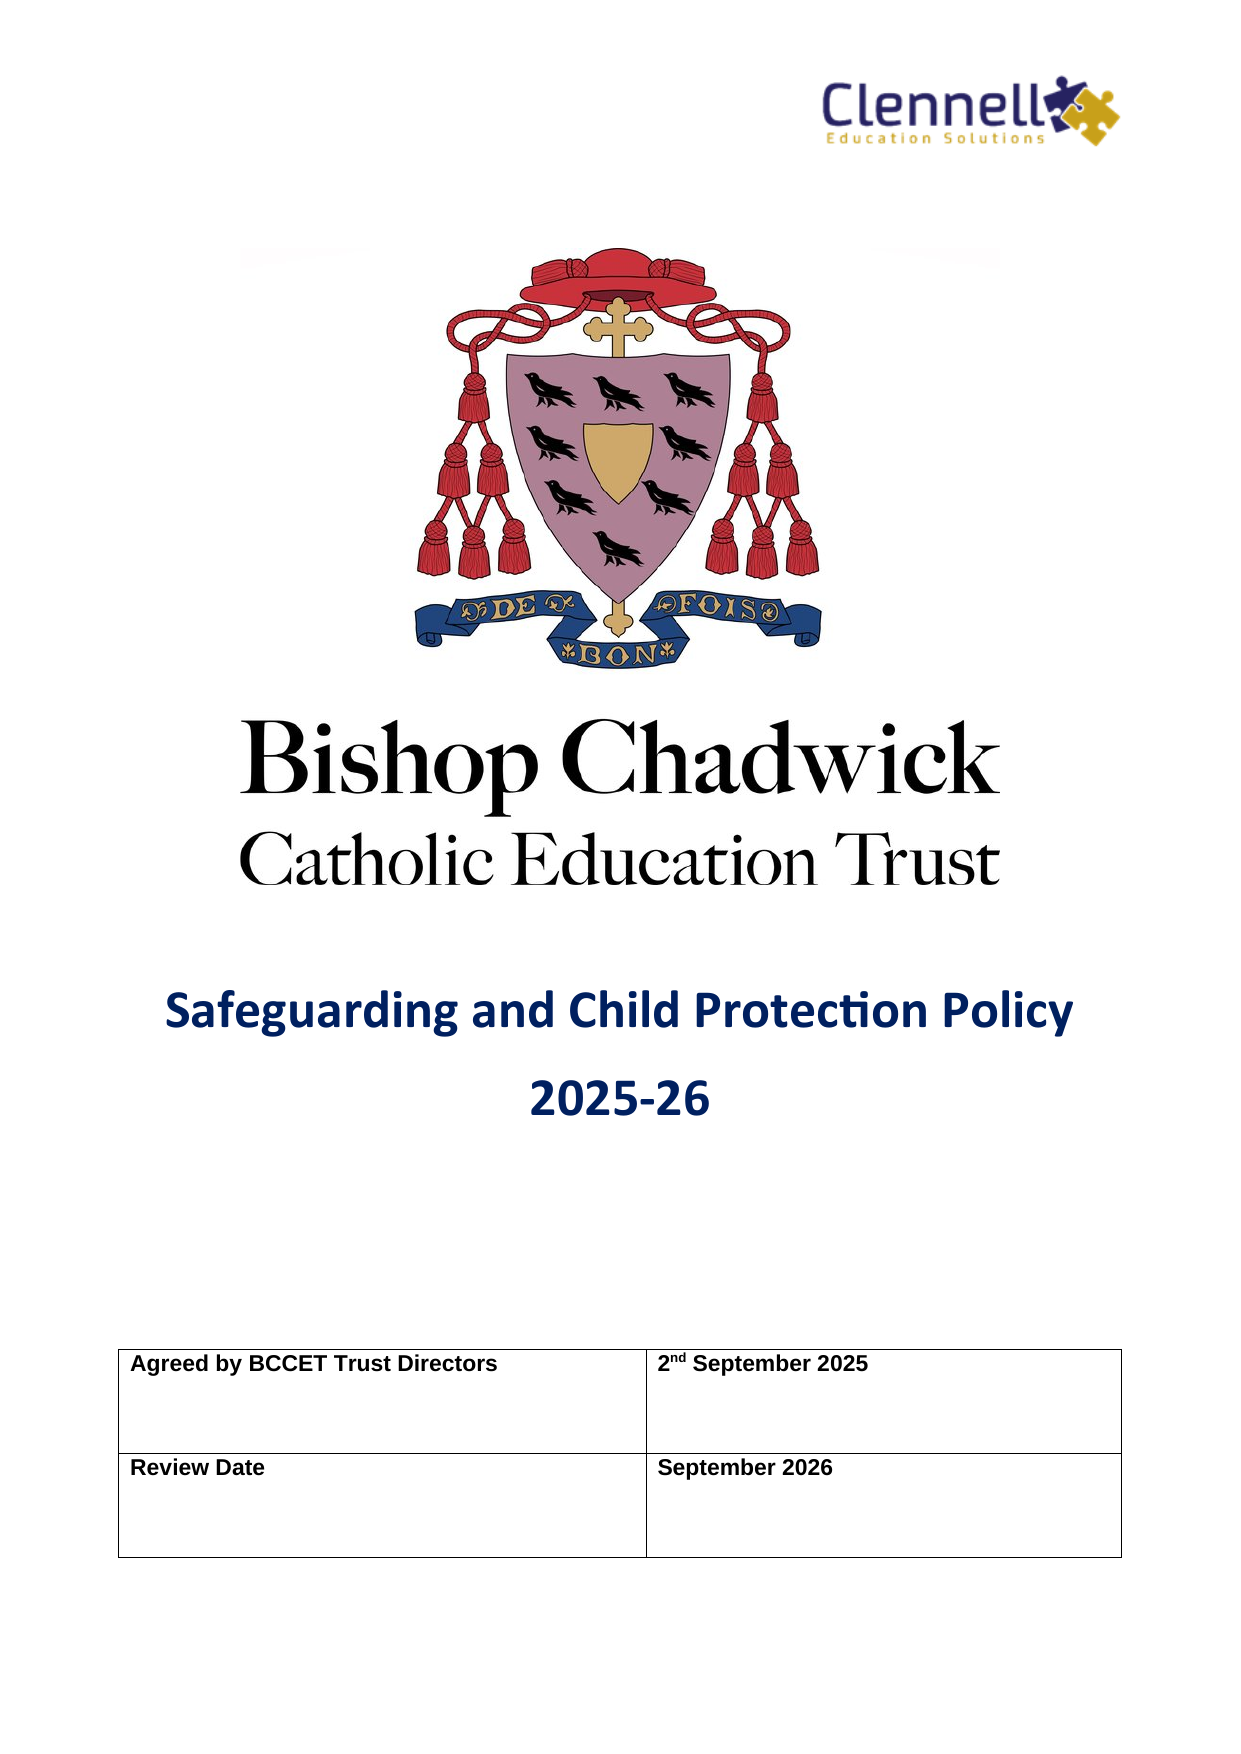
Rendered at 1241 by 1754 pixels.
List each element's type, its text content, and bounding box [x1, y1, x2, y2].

text 2025-26 [118, 1062, 1122, 1129]
table_cell Review Date [119, 1454, 646, 1557]
table_header Agreed by BCCET Trust Directors [119, 1350, 646, 1453]
picture [240, 248, 1000, 885]
text Safeguarding and Child Protection Policy [118, 975, 1122, 1041]
picture [819, 73, 1123, 149]
table_cell September 2026 [647, 1454, 1121, 1557]
table_header 2nd September 2025 [647, 1350, 1121, 1453]
